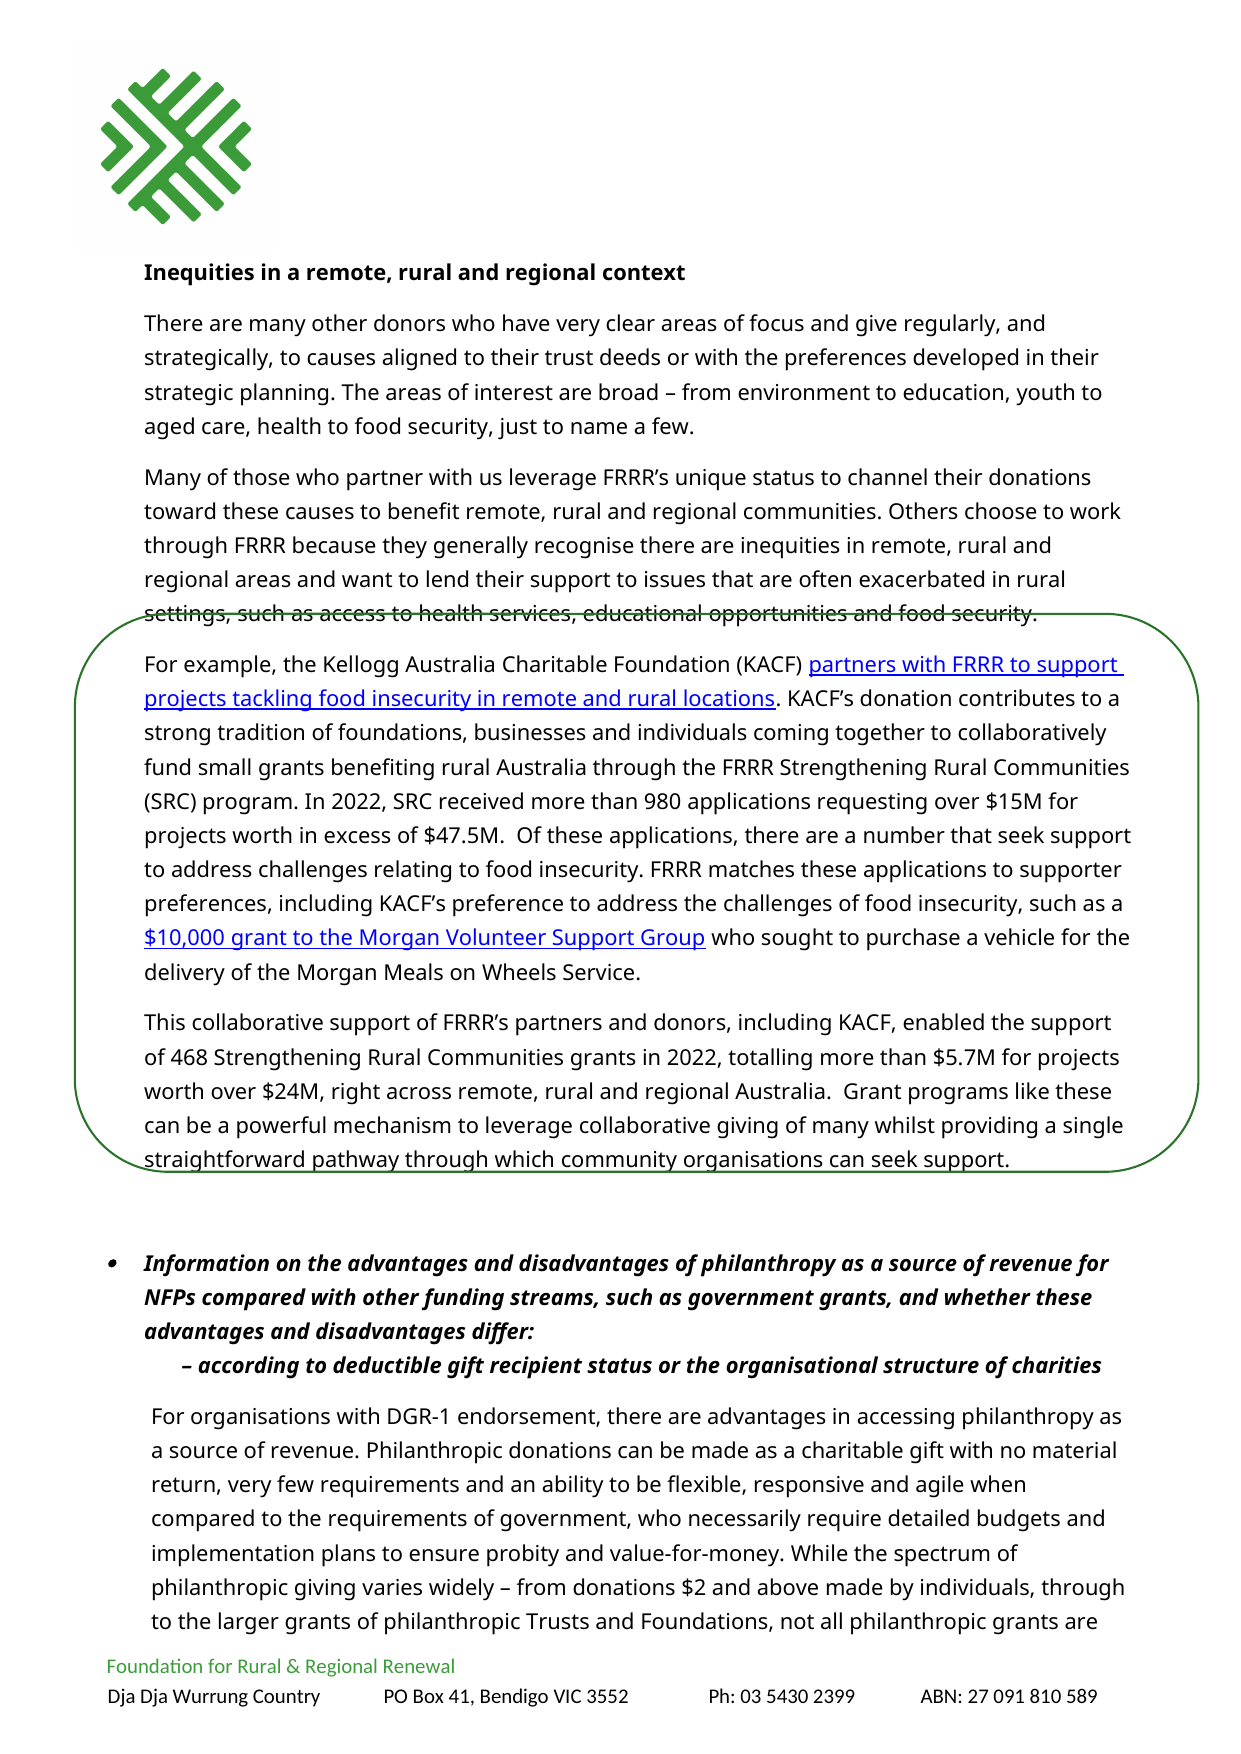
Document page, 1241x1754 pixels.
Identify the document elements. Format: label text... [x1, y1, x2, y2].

text There are many other donors who have very clear areas of focus and give regularly, and strategically, to causes aligned to their trust deeds or with the preferences developed in their strategic planning. The areas of interest are broad – from environment to education, youth to aged care, health to food security, just to name a few. [144, 308, 1134, 441]
text – according to deductible gift recipient status or the organisational structure of charities [181, 1350, 1134, 1380]
text Many of those who partner with us leverage FRRR’s unique status to channel their donations toward these causes to benefit remote, rural and regional communities. Others choose to work through FRRR because they generally recognise there are inequities in remote, rural and regional areas and want to lend their support to issues that are often exacerbated in rural settings, such as access to health services, educational opportunities and food security. [144, 462, 1134, 616]
picture [75, 43, 277, 250]
text This collaborative support of FRRR’s partners and donors, including KACF, enabled the support of 468 Strengthening Rural Communities grants in 2022, totalling more than $5.7M for projects worth over $24M, right across remote, rural and regional Australia. Grant programs like these can be a powerful mechanism to leverage collaborative giving of many whilst providing a single straightforward pathway through which community organisations can seek support. [144, 1007, 1134, 1170]
list Information on the advantages and disadvantages of philanthropy as a source of revenue for NFPs compared with other funding streams, such as government grants, and whether these advantages and disadvantages differ: [106, 1247, 1134, 1346]
text Inequities in a remote, rural and regional context [144, 257, 1134, 287]
text For example, the Kellogg Australia Charitable Foundation (KACF) partners with FRRR to support projects tackling food insecurity in remote and rural locations. KACF’s donation contributes to a strong tradition of foundations, businesses and individuals coming together to collaboratively fund small grants benefiting rural Australia through the FRRR Strengthening Rural Communities (SRC) program. In 2022, SRC received more than 980 applications requesting over $15M for projects worth in excess of $47.5M. Of these applications, there are a number that seek support to address challenges relating to food insecurity. FRRR matches these applications to supporter preferences, including KACF’s preference to address the challenges of food insecurity, such as a $10,000 grant to the Morgan Volunteer Support Group who sought to purchase a vehicle for the delivery of the Morgan Meals on Wheels Service. [144, 649, 1134, 986]
